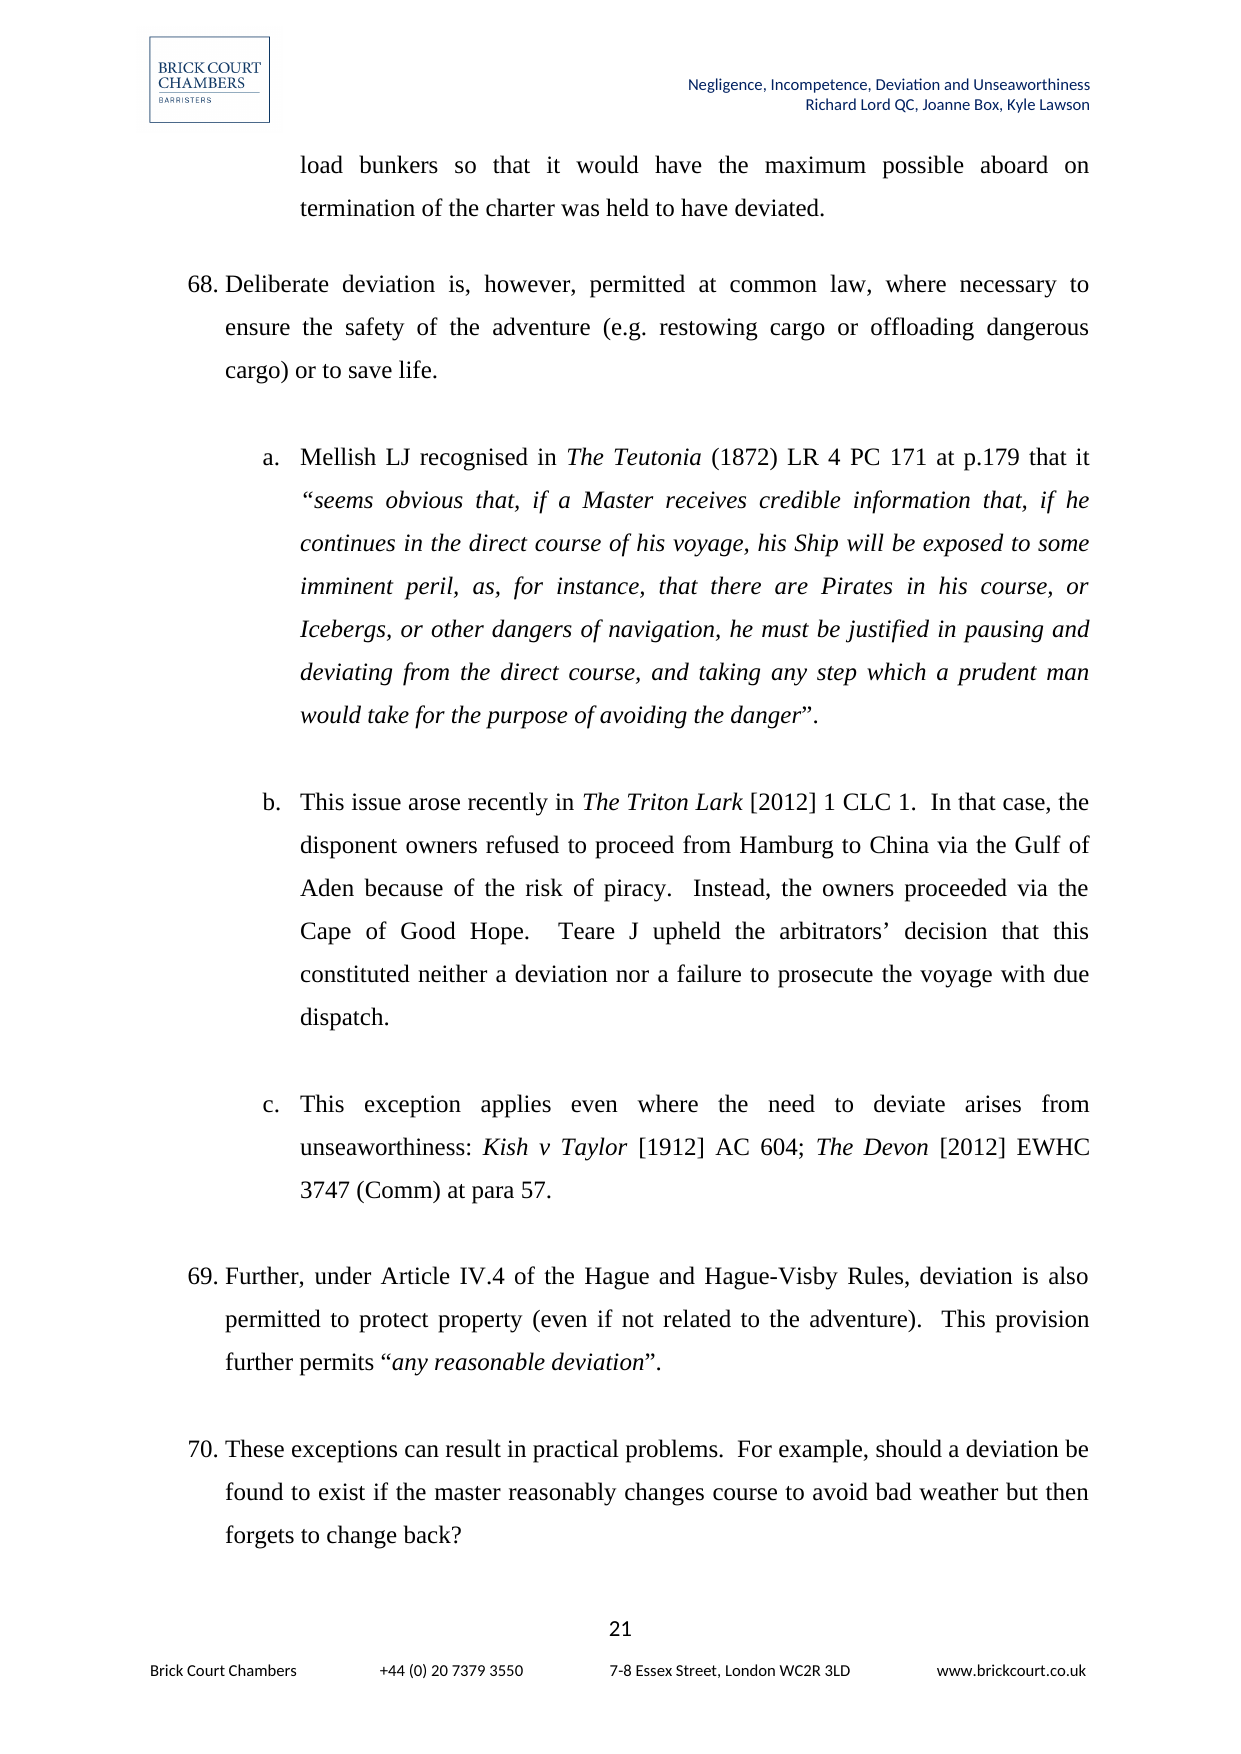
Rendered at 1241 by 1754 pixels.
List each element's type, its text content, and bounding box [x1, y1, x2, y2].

list This exception applies even where the need to deviate arises from unseaworthiness: Kish v Taylor [1912] AC 604; The Devon [2012] EWHC 3747 (Comm) at para 57. [262, 1089, 1090, 1204]
picture [136, 26, 283, 133]
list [262, 150, 1090, 222]
list Mellish LJ recognised in The Teutonia (1872) LR 4 PC 171 at p.179 that it “seems obvious that, if a Master receives credible information that, if he continues in the direct course of his voyage, his Ship will be exposed to some imminent peril, as, for instance, that there are Pirates in his course, or Icebergs, or other dangers of navigation, he must be justified in pausing and deviating from the direct course, and taking any step which a prudent man would take for the purpose of avoiding the danger”. [262, 442, 1090, 729]
list This issue arose recently in The Triton Lark [2012] 1 CLC 1. In that case, the disponent owners refused to proceed from Hamburg to China via the Gulf of Aden because of the risk of piracy. Instead, the owners proceeded via the Cape of Good Hope. Teare J upheld the arbitrators’ decision that this constituted neither a deviation nor a failure to prosecute the voyage with due dispatch. [262, 787, 1090, 1031]
list These exceptions can result in practical problems. For example, should a deviation be found to exist if the master reasonably changes course to avoid bad weather but then forgets to change back? [187, 1434, 1090, 1549]
list Further, under Article IV.4 of the Hague and Hague-Visby Rules, deviation is also permitted to protect property (even if not related to the adventure). This provision further permits “any reasonable deviation”. [187, 1261, 1090, 1376]
list Deliberate deviation is, however, permitted at common law, where necessary to ensure the safety of the adventure (e.g. restowing cargo or offloading dangerous cargo) or to save life. [187, 269, 1090, 384]
